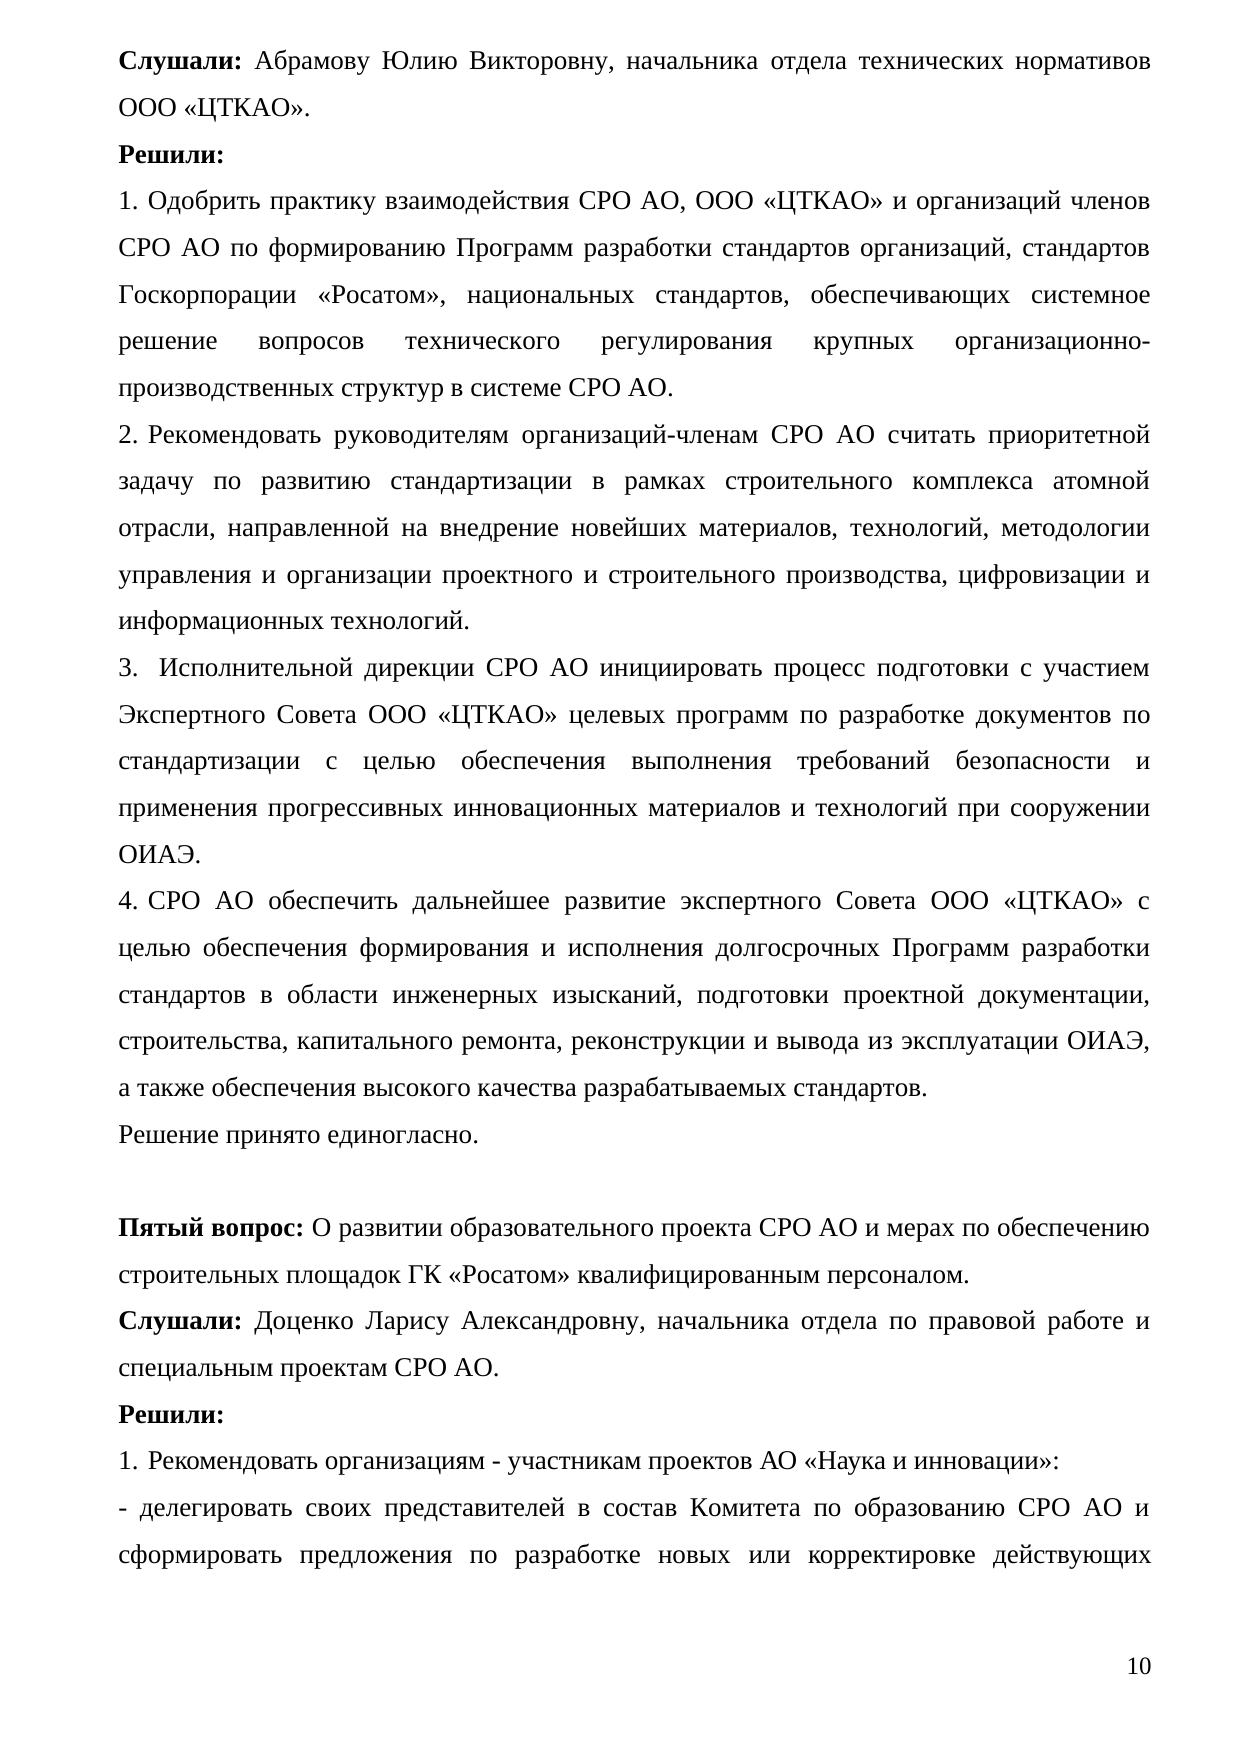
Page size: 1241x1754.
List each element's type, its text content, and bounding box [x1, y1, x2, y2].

text Решили: [118, 1398, 1152, 1429]
text Слушали: Абрамову Юлию Викторовну, начальника отдела технических нормативов ООО «ЦТКАО». [118, 44, 1152, 122]
list Исполнительной дирекции СРО АО инициировать процесс подготовки с участием Экспертного Совета ООО «ЦТКАО» целевых программ по разработке документов по стандартизации с целью обеспечения выполнения требований безопасности и применения прогрессивных инновационных материалов и технологий при сооружении ОИАЭ. [118, 651, 1152, 869]
list СРО АО обеспечить дальнейшее развитие экспертного Совета ООО «ЦТКАО» с целью обеспечения формирования и исполнения долгосрочных Программ разработки стандартов в области инженерных изысканий, подготовки проектной документации, строительства, капитального ремонта, реконструкции и вывода из эксплуатации ОИАЭ, а также обеспечения высокого качества разрабатываемых стандартов. [118, 884, 1152, 1102]
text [118, 1491, 1152, 1569]
text Решение принято единогласно. [118, 1118, 1152, 1149]
text Решили: [118, 138, 1152, 169]
text Слушали: Доценко Ларису Александровну, начальника отдела по правовой работе и специальным проектам СРО АО. [118, 1304, 1152, 1382]
text Пятый вопрос: О развитии образовательного проекта СРО АО и мерах по обеспечению строительных площадок ГК «Росатом» квалифицированным персоналом. [118, 1211, 1152, 1289]
list Рекомендовать организациям - участникам проектов АО «Наука и инновации»: [118, 1444, 1152, 1476]
list Рекомендовать руководителям организаций-членам СРО АО считать приоритетной задачу по развитию стандартизации в рамках строительного комплекса атомной отрасли, направленной на внедрение новейших материалов, технологий, методологии управления и организации проектного и строительного производства, цифровизации и информационных технологий. [118, 418, 1152, 636]
list Одобрить практику взаимодействия СРО АО, ООО «ЦТКАО» и организаций членов СРО АО по формированию Программ разработки стандартов организаций, стандартов Госкорпорации «Росатом», национальных стандартов, обеспечивающих системное решение вопросов технического регулирования крупных организационно-производственных структур в системе СРО АО. [118, 184, 1152, 402]
